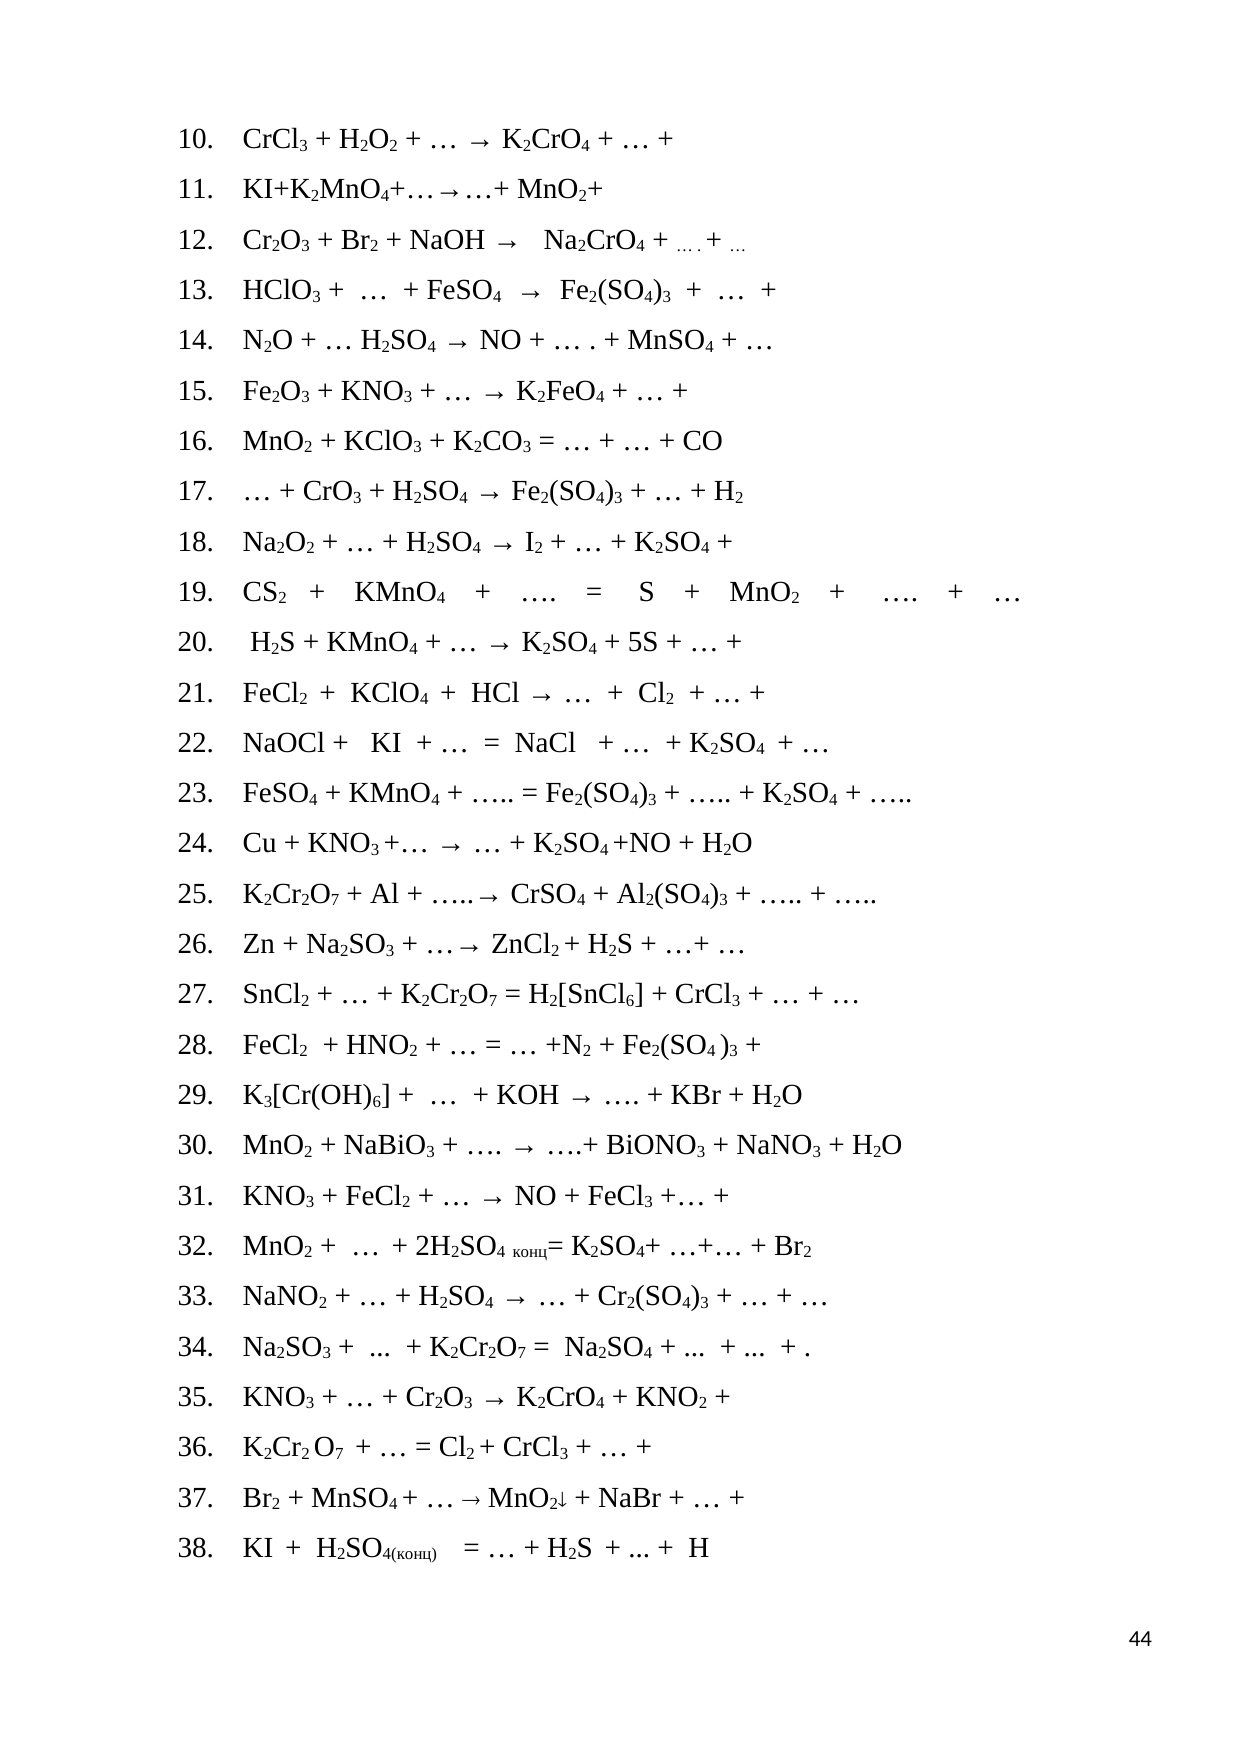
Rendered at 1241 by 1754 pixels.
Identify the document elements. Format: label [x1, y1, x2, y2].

table_cell [166, 118, 1240, 1580]
